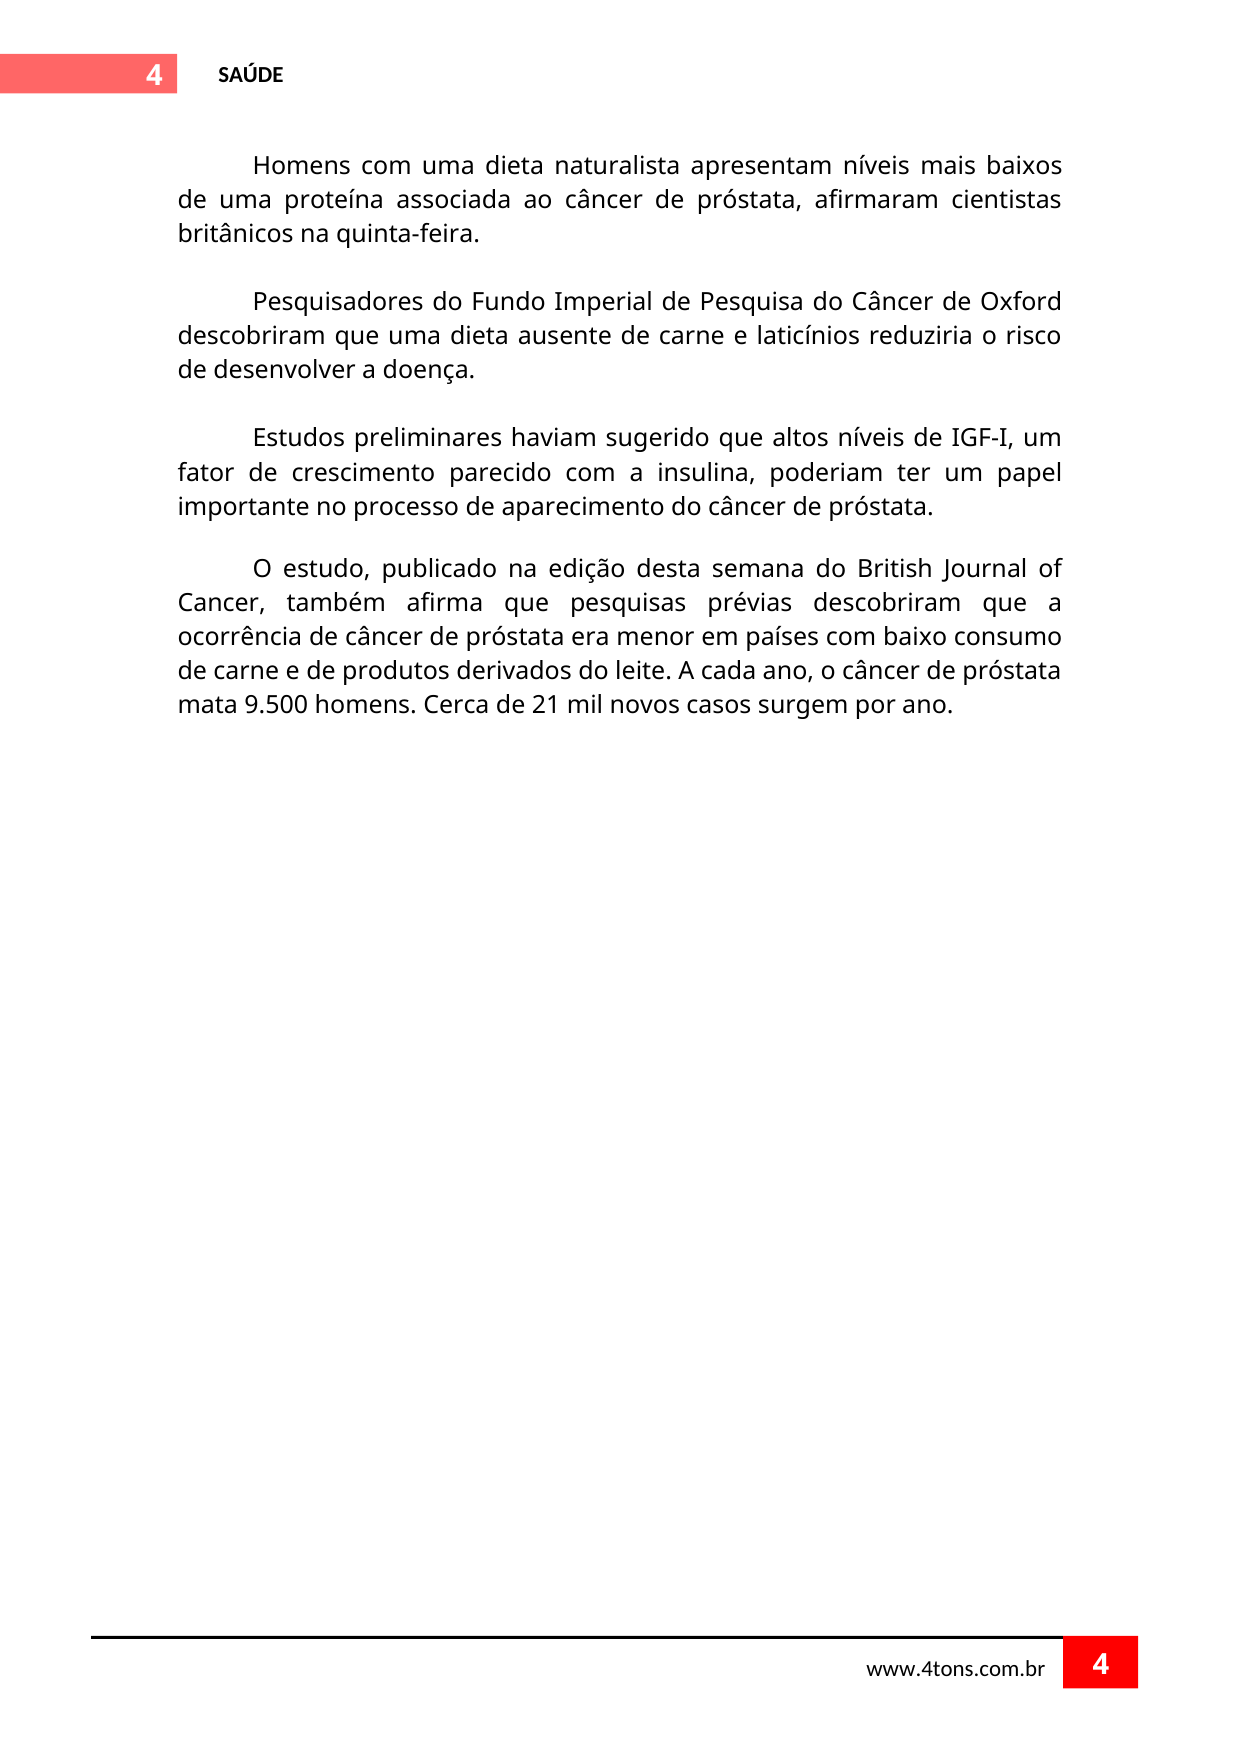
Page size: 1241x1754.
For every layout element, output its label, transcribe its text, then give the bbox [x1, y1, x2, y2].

text Pesquisadores do Fundo Imperial de Pesquisa do Câncer de Oxford descobriram que uma dieta ausente de carne e laticínios reduziria o risco de desenvolver a doença. [177, 284, 1063, 386]
text Estudos preliminares haviam sugerido que altos níveis de IGF-I, um fator de crescimento parecido com a insulina, poderiam ter um papel importante no processo de aparecimento do câncer de próstata. [177, 420, 1063, 522]
text O estudo, publicado na edição desta semana do British Journal of Cancer, também afirma que pesquisas prévias descobriram que a ocorrência de câncer de próstata era menor em países com baixo consumo de carne e de produtos derivados do leite. A cada ano, o câncer de próstata mata 9.500 homens. Cerca de 21 mil novos casos surgem por ano. [177, 550, 1063, 721]
text Homens com uma dieta naturalista apresentam níveis mais baixos de uma proteína associada ao câncer de próstata, afirmaram cientistas britânicos na quinta-feira. [177, 148, 1063, 250]
